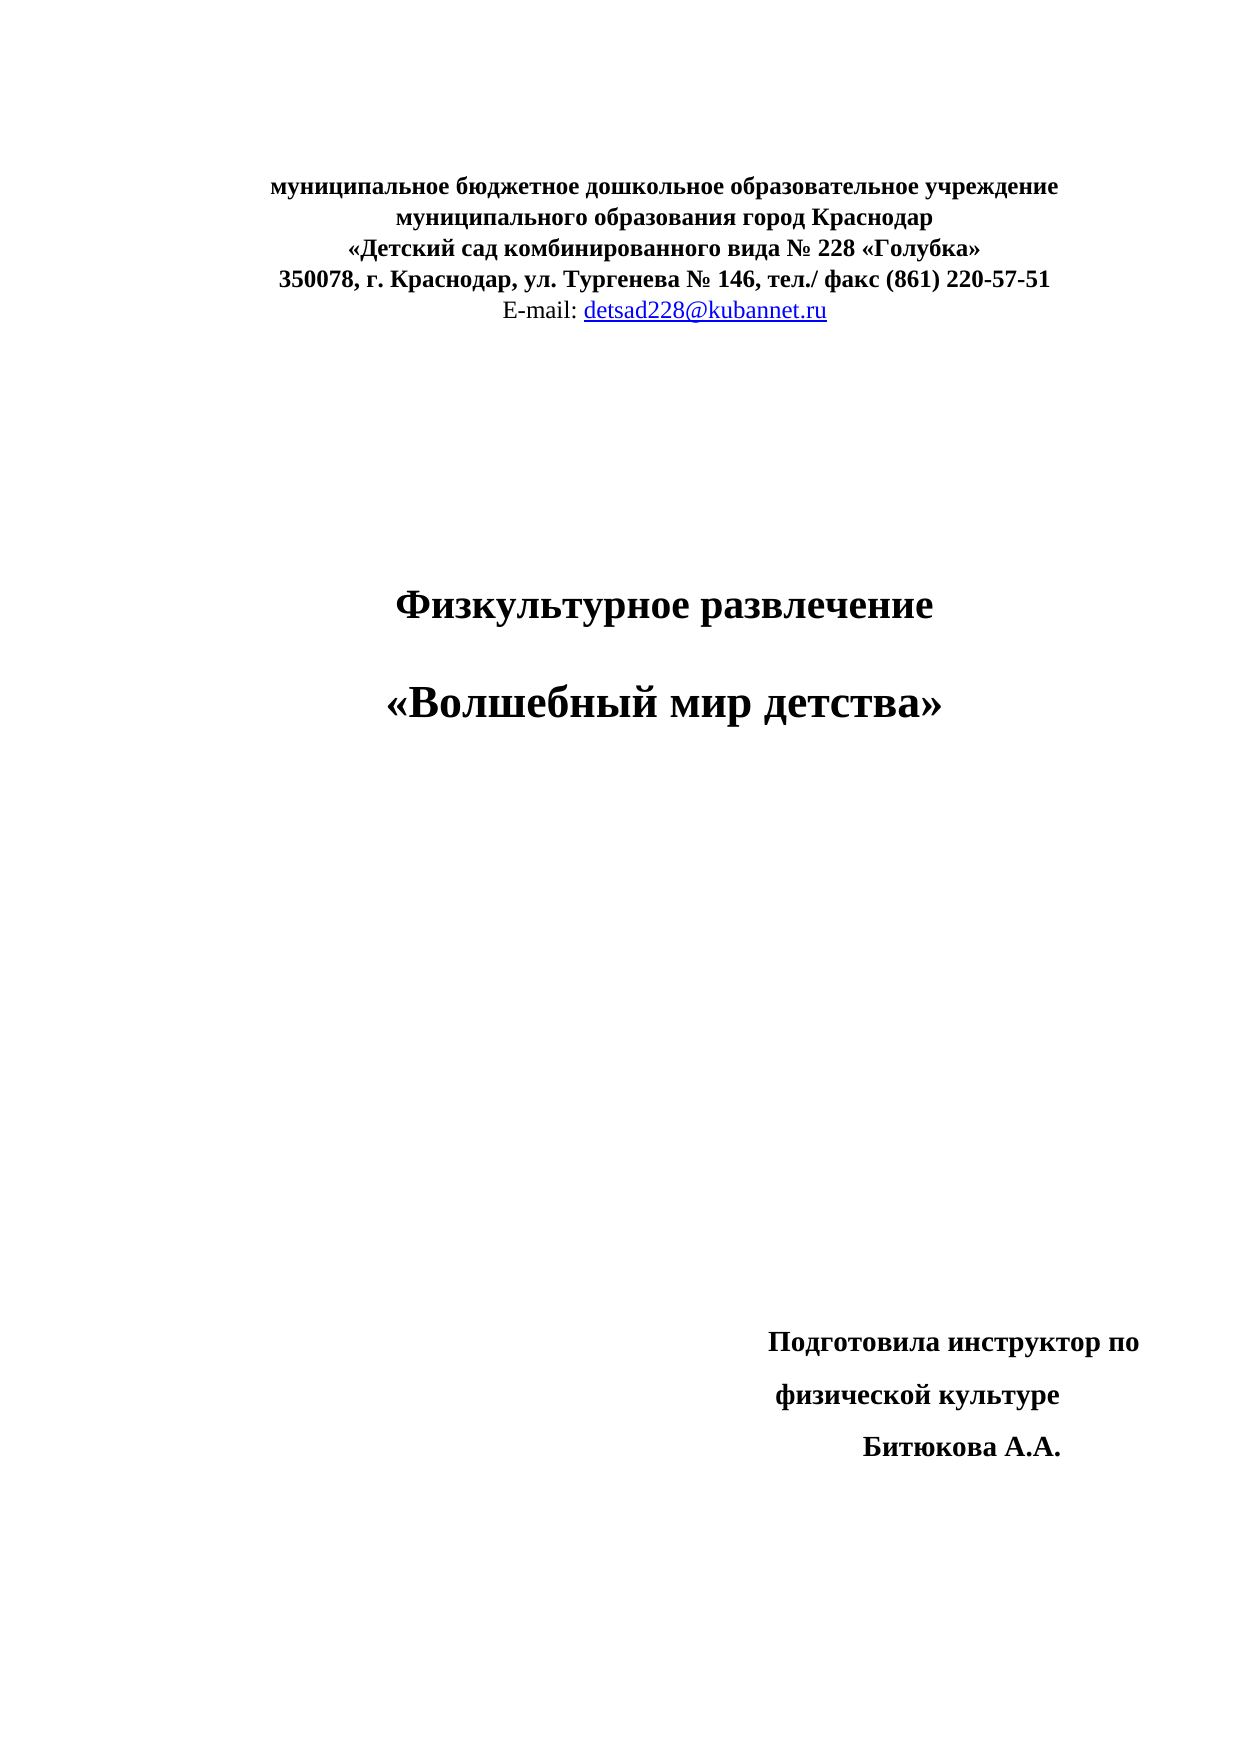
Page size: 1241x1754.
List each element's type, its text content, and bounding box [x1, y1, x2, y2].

text «Волшебный мир детства» [177, 675, 1152, 728]
text Подготовила инструктор по [177, 1324, 1152, 1357]
text Битюкова А.А. [177, 1429, 1152, 1463]
text 350078, г. Краснодар, ул. Тургенева № 146, тел./ факс (861) 220-57-51 [177, 264, 1152, 293]
text Физкультурное развлечение [177, 579, 1152, 627]
text «Детский сад комбинированного вида № 228 «Голубка» [177, 233, 1152, 262]
text муниципальное бюджетное дошкольное образовательное учреждение [177, 171, 1152, 200]
text муниципального образования город Краснодар [177, 202, 1152, 231]
text E-mail: detsad228@kubannet.ru [177, 295, 1152, 324]
text физической культуре [177, 1377, 1152, 1410]
